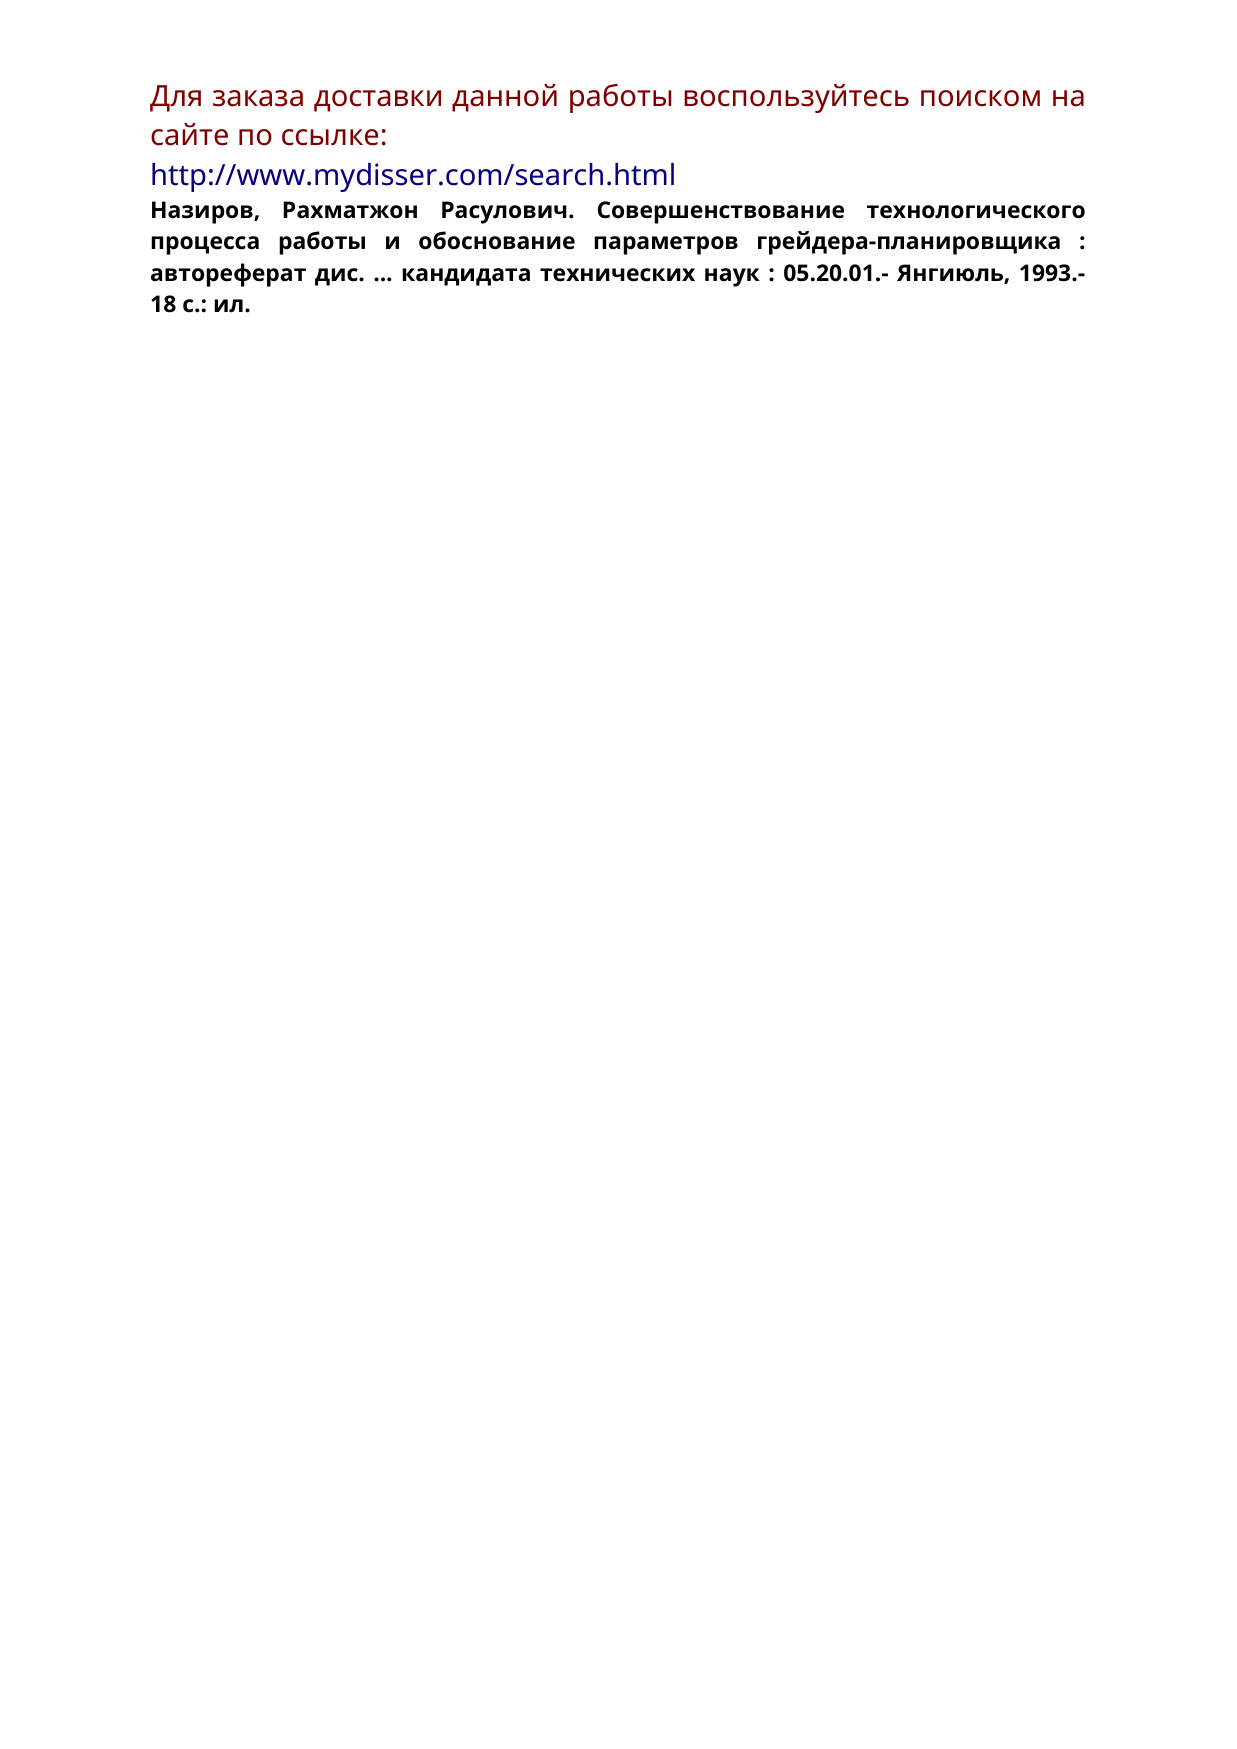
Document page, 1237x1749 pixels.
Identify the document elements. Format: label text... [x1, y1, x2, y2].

text Назиров, Рахматжон Расулович. Совершенствование технологического процесса работы и обоснование параметров грейдера-планировщика : автореферат дис. ... кандидата технических наук : 05.20.01.- Янгиюль, 1993.- 18 с.: ил. [150, 194, 1086, 319]
